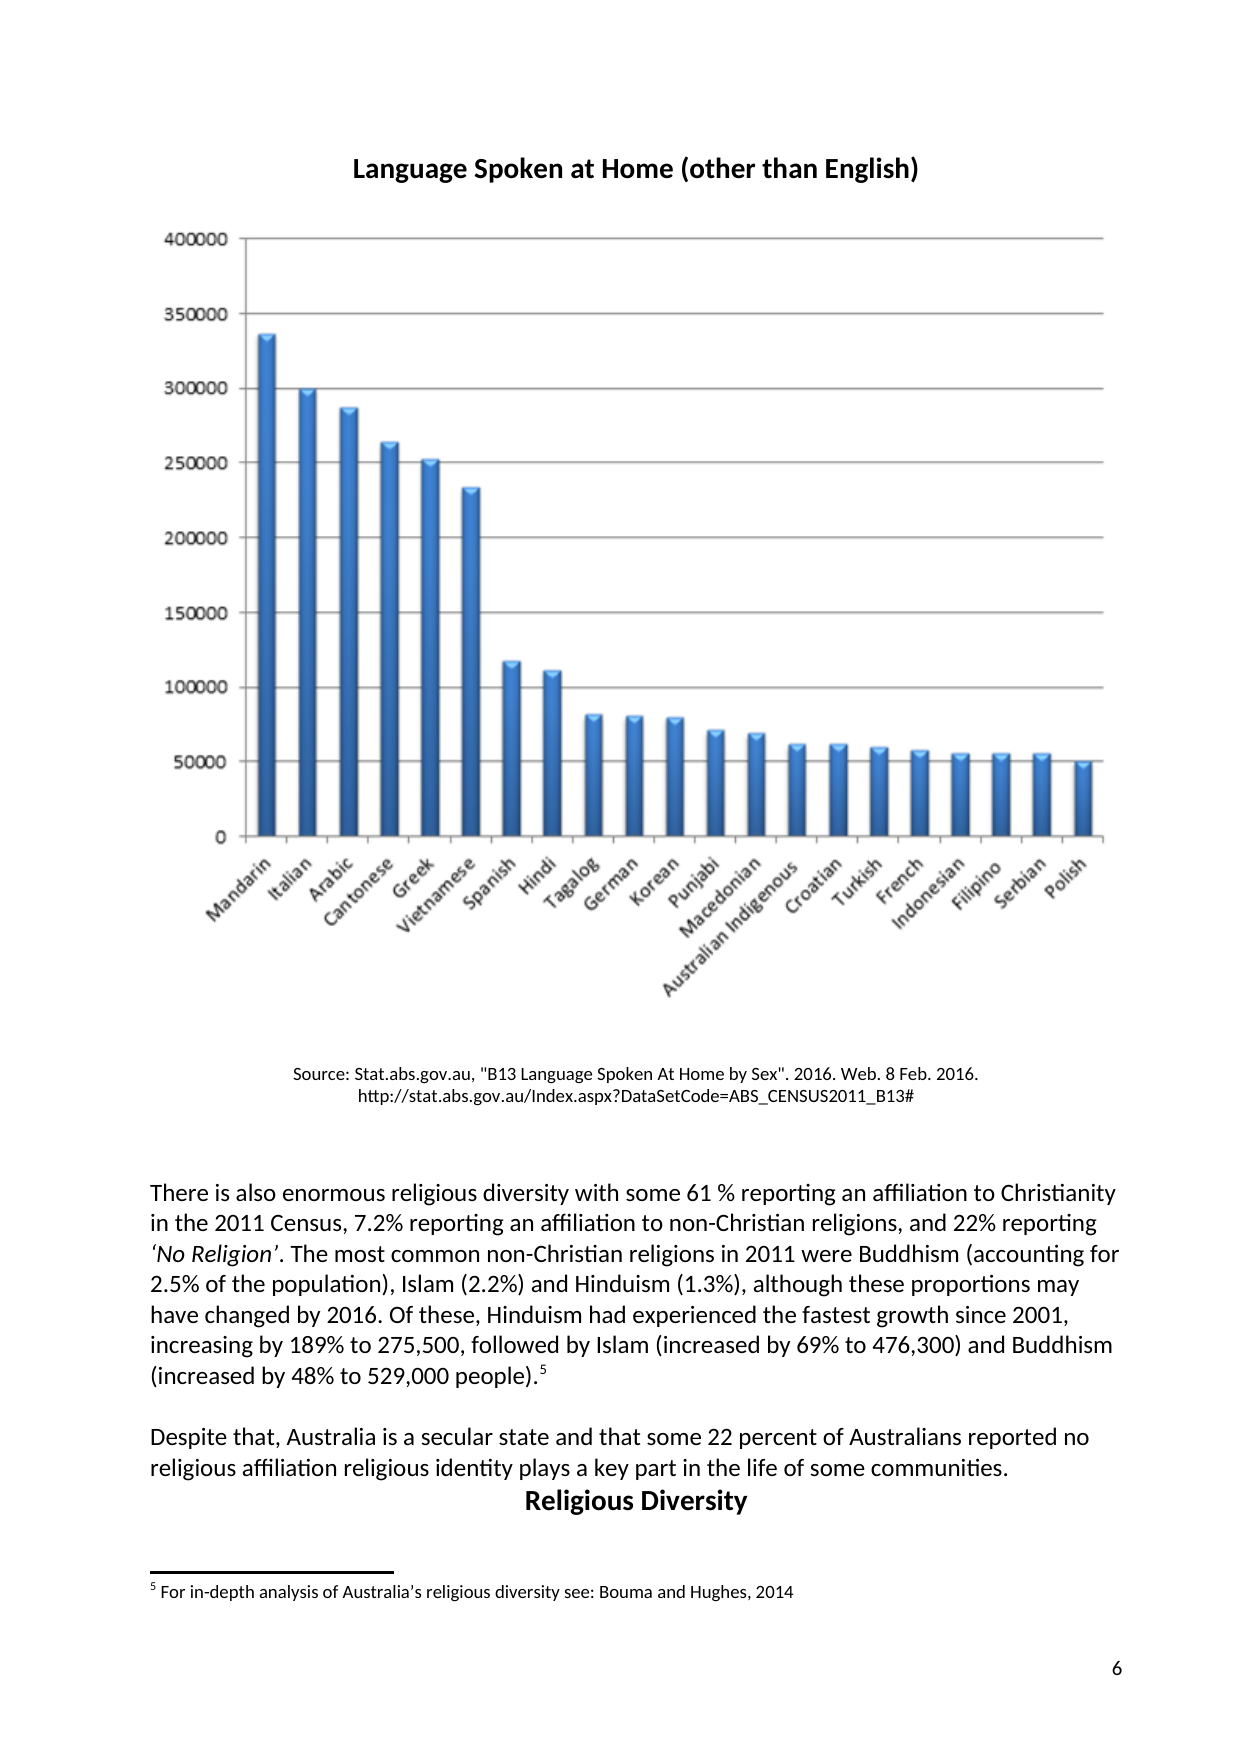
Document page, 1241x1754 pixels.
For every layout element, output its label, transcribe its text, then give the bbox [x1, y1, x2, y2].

picture [150, 216, 1125, 1015]
subtitle Religious Diversity [150, 1482, 1122, 1518]
text Despite that, Australia is a secular state and that some 22 percent of Australians reported no religious affiliation religious identity plays a key part in the life of some communities. [150, 1421, 1122, 1482]
text Source: Stat.abs.gov.au, "B13 Language Spoken At Home by Sex". 2016. Web. 8 Feb. 2016. http://stat.abs.gov.au/Index.aspx?DataSetCode=ABS_CENSUS2011_B13# [150, 1062, 1122, 1108]
text There is also enormous religious diversity with some 61 % reporting an affiliation to Christianity in the 2011 Census, 7.2% reporting an affiliation to non-Christian religions, and 22% reporting ‘No Religion’. The most common non-Christian religions in 2011 were Buddhism (accounting for 2.5% of the population), Islam (2.2%) and Hinduism (1.3%), although these proportions may have changed by 2016. Of these, Hinduism had experienced the fastest growth since 2001, increasing by 189% to 275,500, followed by Islam (increased by 69% to 476,300) and Buddhism (increased by 48% to 529,000 people). [150, 1177, 1122, 1391]
subtitle Language Spoken at Home (other than English) [150, 150, 1122, 186]
